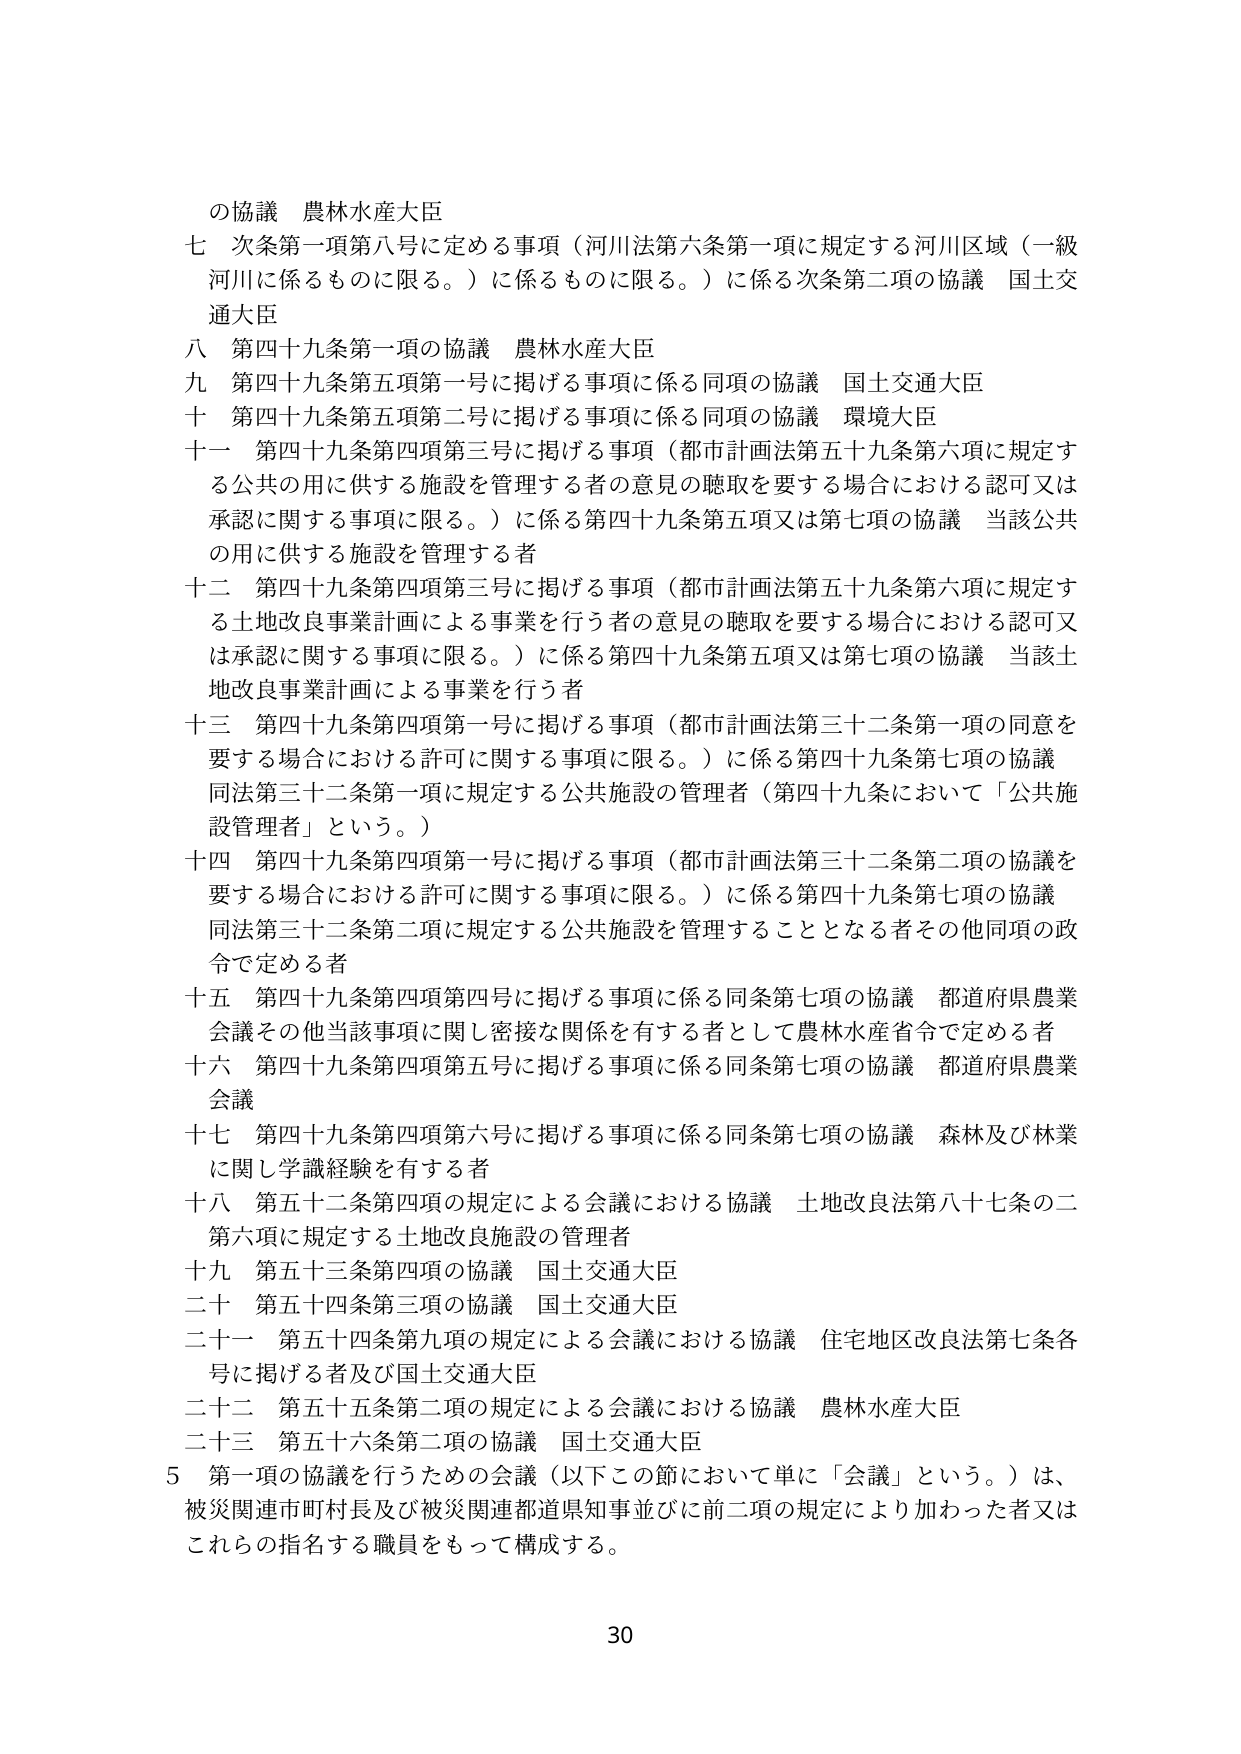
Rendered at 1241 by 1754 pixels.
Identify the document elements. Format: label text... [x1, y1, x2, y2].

text 二十一 第五十四条第九項の規定による会議における協議 住宅地区改良法第七条各号に掲げる者及び国土交通大臣 [184, 1321, 1079, 1389]
text 十八 第五十二条第四項の規定による会議における協議 土地改良法第八十七条の二第六項に規定する土地改良施設の管理者 [184, 1184, 1079, 1253]
text 七 次条第一項第八号に定める事項（河川法第六条第一項に規定する河川区域（一級河川に係るものに限る。）に係るものに限る。）に係る次条第二項の協議 国土交通大臣 [184, 228, 1079, 330]
text 二十 第五十四条第三項の協議 国土交通大臣 [184, 1287, 1079, 1321]
text 十一 第四十九条第四項第三号に掲げる事項（都市計画法第五十九条第六項に規定する公共の用に供する施設を管理する者の意見の聴取を要する場合における認可又は承認に関する事項に限る。）に係る第四十九条第五項又は第七項の協議 当該公共の用に供する施設を管理する者 [184, 433, 1079, 569]
text 十六 第四十九条第四項第五号に掲げる事項に係る同条第七項の協議 都道府県農業会議 [184, 1048, 1079, 1116]
text 十九 第五十三条第四項の協議 国土交通大臣 [184, 1253, 1079, 1287]
text 九 第四十九条第五項第一号に掲げる事項に係る同項の協議 国土交通大臣 [184, 364, 1079, 399]
text 十三 第四十九条第四項第一号に掲げる事項（都市計画法第三十二条第一項の同意を要する場合における許可に関する事項に限る。）に係る第四十九条第七項の協議 同法第三十二条第一項に規定する公共施設の管理者（第四十九条において「公共施設管理者」という。） [184, 706, 1079, 843]
text 十五 第四十九条第四項第四号に掲げる事項に係る同条第七項の協議 都道府県農業会議その他当該事項に関し密接な関係を有する者として農林水産省令で定める者 [184, 979, 1079, 1048]
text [184, 194, 1079, 228]
text ５ 第一項の協議を行うための会議（以下この節において単に「会議」という。）は、被災関連市町村長及び被災関連都道県知事並びに前二項の規定により加わった者又はこれらの指名する職員をもって構成する。 [161, 1458, 1079, 1560]
text 二十二 第五十五条第二項の規定による会議における協議 農林水産大臣 [184, 1389, 1079, 1424]
text 十二 第四十九条第四項第三号に掲げる事項（都市計画法第五十九条第六項に規定する土地改良事業計画による事業を行う者の意見の聴取を要する場合における認可又は承認に関する事項に限る。）に係る第四十九条第五項又は第七項の協議 当該土地改良事業計画による事業を行う者 [184, 569, 1079, 706]
text 十 第四十九条第五項第二号に掲げる事項に係る同項の協議 環境大臣 [184, 399, 1079, 433]
text 十四 第四十九条第四項第一号に掲げる事項（都市計画法第三十二条第二項の協議を要する場合における許可に関する事項に限る。）に係る第四十九条第七項の協議 同法第三十二条第二項に規定する公共施設を管理することとなる者その他同項の政令で定める者 [184, 843, 1079, 979]
text 八 第四十九条第一項の協議 農林水産大臣 [184, 330, 1079, 364]
text 二十三 第五十六条第二項の協議 国土交通大臣 [184, 1424, 1079, 1458]
text 十七 第四十九条第四項第六号に掲げる事項に係る同条第七項の協議 森林及び林業に関し学識経験を有する者 [184, 1116, 1079, 1184]
